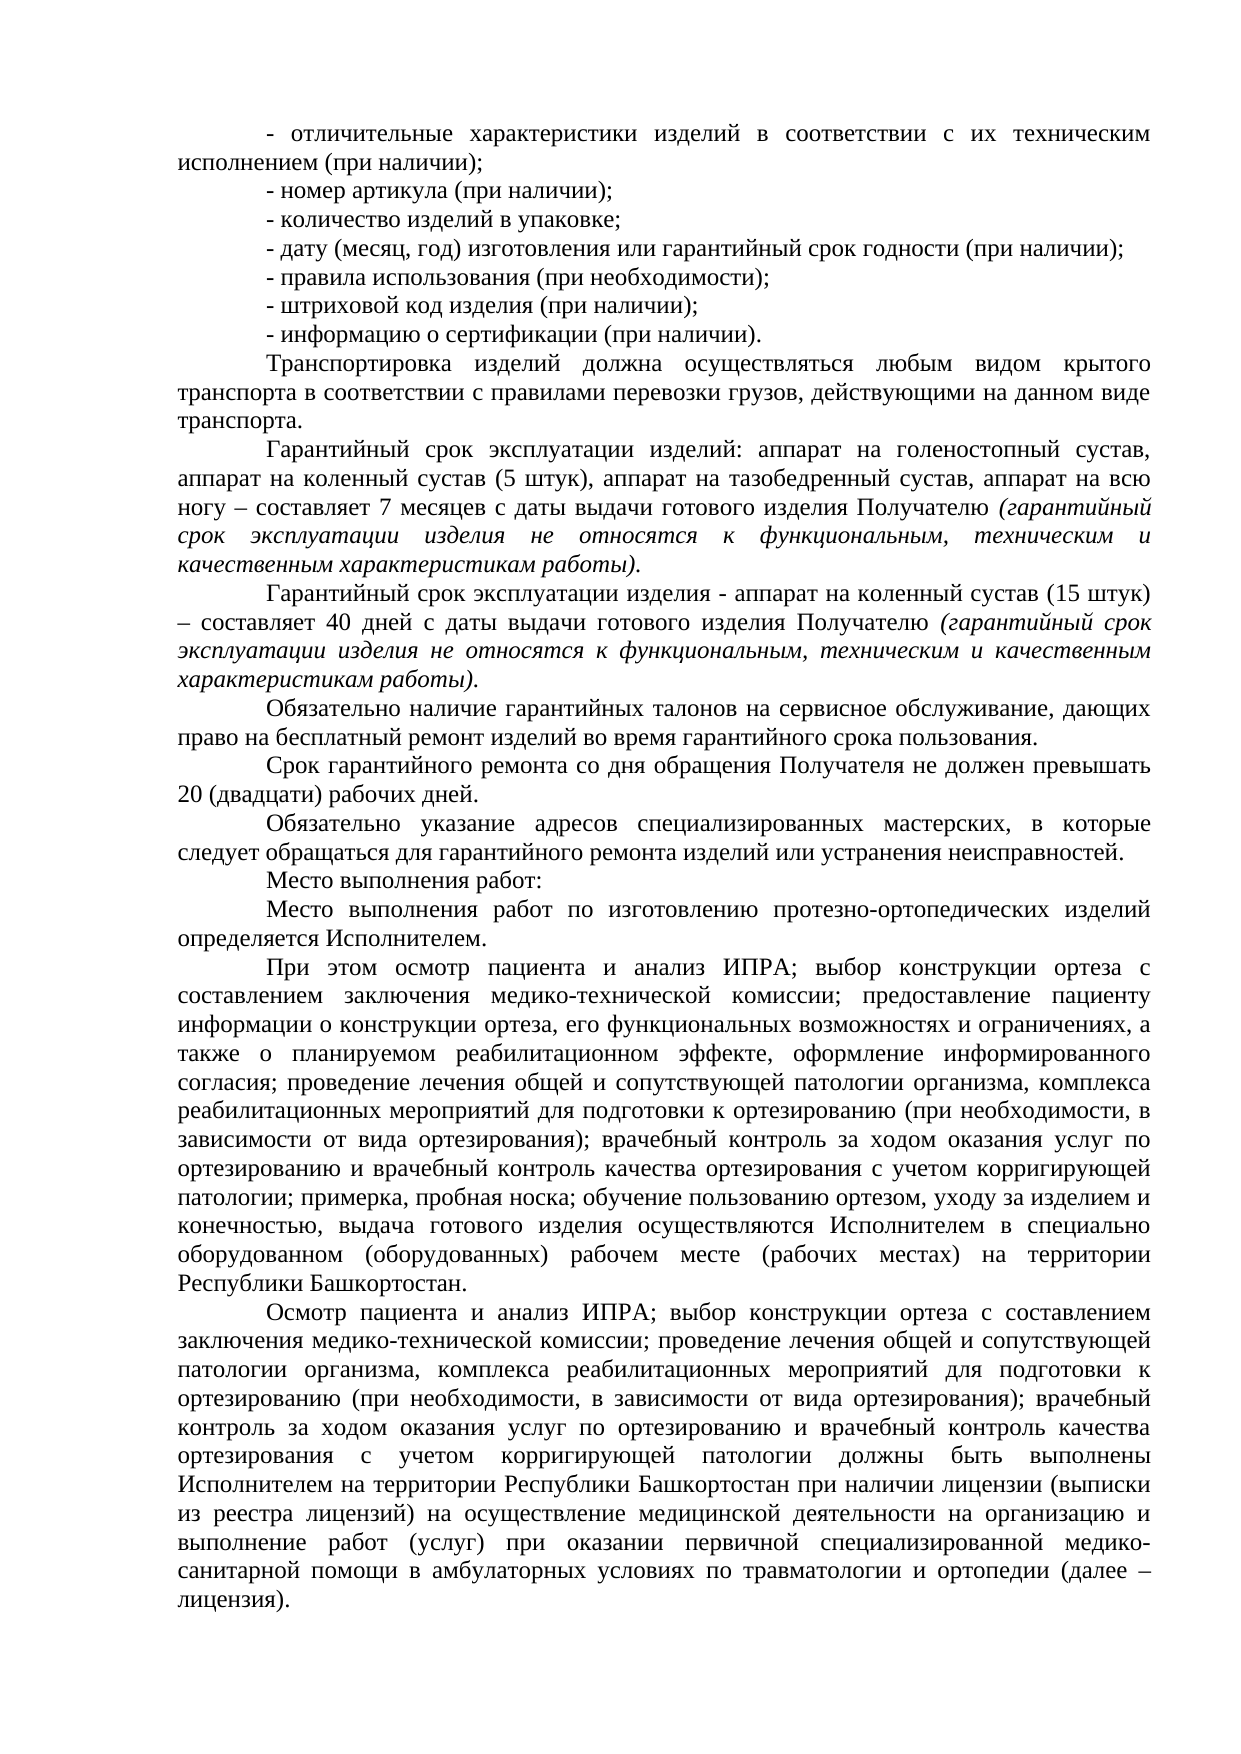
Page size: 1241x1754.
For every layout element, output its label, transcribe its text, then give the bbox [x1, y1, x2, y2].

text Обязательно указание адресов специализированных мастерских, в которые следует обращаться для гарантийного ремонта изделий или устранения неисправностей. [177, 808, 1152, 866]
text Гарантийный срок эксплуатации изделий: аппарат на голеностопный сустав, аппарат на коленный сустав (5 штук), аппарат на тазобедренный сустав, аппарат на всю ногу – составляет 7 месяцев с даты выдачи готового изделия Получателю (гарантийный срок эксплуатации изделия не относятся к функциональным, техническим и качественным характеристикам работы). [177, 434, 1152, 578]
text При этом осмотр пациента и анализ ИПРА; выбор конструкции ортеза с составлением заключения медико-технической комиссии; предоставление пациенту информации о конструкции ортеза, его функциональных возможностях и ограничениях, а также о планируемом реабилитационном эффекте, оформление информированного согласия; проведение лечения общей и сопутствующей патологии организма, комплекса реабилитационных мероприятий для подготовки к ортезированию (при необходимости, в зависимости от вида ортезирования); врачебный контроль за ходом оказания услуг по ортезированию и врачебный контроль качества ортезирования с учетом корригирующей патологии; примерка, пробная носка; обучение пользованию ортезом, уходу за изделием и конечностью, выдача готового изделия осуществляются Исполнителем в специально оборудованном (оборудованных) рабочем месте (рабочих местах) на территории Республики Башкортостан. [177, 952, 1152, 1297]
text - номер артикула (при наличии); [177, 176, 1152, 204]
text - дату (месяц, год) изготовления или гарантийный срок годности (при наличии); [177, 233, 1152, 262]
text Гарантийный срок эксплуатации изделия - аппарат на коленный сустав (15 штук) – составляет 40 дней с даты выдачи готового изделия Получателю (гарантийный срок эксплуатации изделия не относятся к функциональным, техническим и качественным характеристикам работы). [177, 578, 1152, 693]
text Место выполнения работ: [177, 866, 1152, 894]
text Место выполнения работ по изготовлению протезно-ортопедических изделий определяется Исполнителем. [177, 894, 1152, 952]
text - информацию о сертификации (при наличии). [177, 319, 1152, 348]
text - количество изделий в упаковке; [177, 204, 1152, 233]
text Осмотр пациента и анализ ИПРА; выбор конструкции ортеза с составлением заключения медико-технической комиссии; проведение лечения общей и сопутствующей патологии организма, комплекса реабилитационных мероприятий для подготовки к ортезированию (при необходимости, в зависимости от вида ортезирования); врачебный контроль за ходом оказания услуг по ортезированию и врачебный контроль качества ортезирования с учетом корригирующей патологии должны быть выполнены Исполнителем на территории Республики Башкортостан при наличии лицензии (выписки из реестра лицензий) на осуществление медицинской деятельности на организацию и выполнение работ (услуг) при оказании первичной специализированной медико-санитарной помощи в амбулаторных условиях по травматологии и ортопедии (далее – лицензия). [177, 1297, 1152, 1613]
text Срок гарантийного ремонта со дня обращения Получателя не должен превышать 20 (двадцати) рабочих дней. [177, 751, 1152, 808]
text - правила использования (при необходимости); [177, 262, 1152, 291]
text - отличительные характеристики изделий в соответствии с их техническим исполнением (при наличии); [177, 118, 1152, 176]
text Обязательно наличие гарантийных талонов на сервисное обслуживание, дающих право на бесплатный ремонт изделий во время гарантийного срока пользования. [177, 693, 1152, 751]
text Транспортировка изделий должна осуществляться любым видом крытого транспорта в соответствии с правилами перевозки грузов, действующими на данном виде транспорта. [177, 348, 1152, 434]
text - штриховой код изделия (при наличии); [177, 291, 1152, 319]
